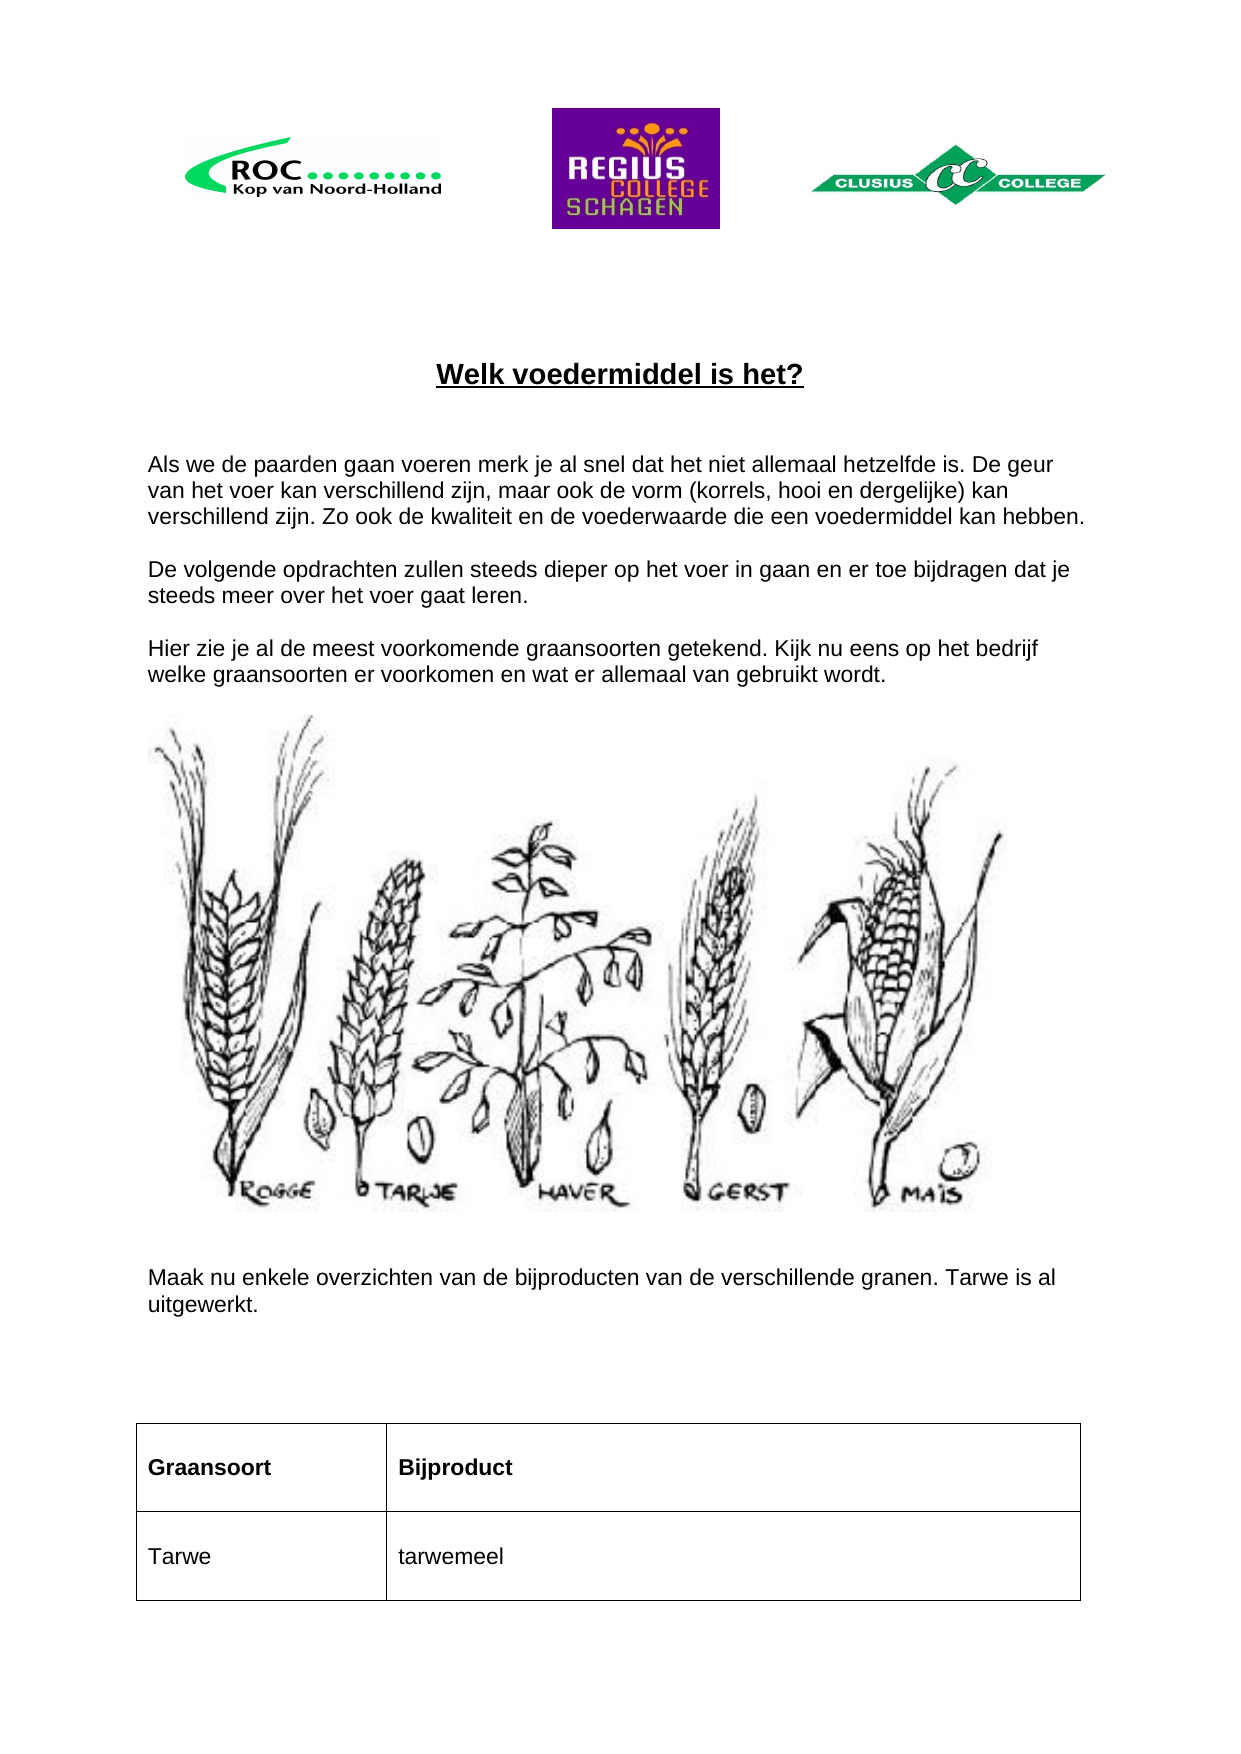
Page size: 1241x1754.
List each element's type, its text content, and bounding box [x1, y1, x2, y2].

text Hier zie je al de meest voorkomende graansoorten getekend. Kijk nu eens op het bedrijf welke graansoorten er voorkomen en wat er allemaal van gebruikt wordt. [148, 635, 1093, 688]
text Als we de paarden gaan voeren merk je al snel dat het niet allemaal hetzelfde is. De geur van het voer kan verschillend zijn, maar ook de vorm (korrels, hooi en dergelijke) kan verschillend zijn. Zo ook de kwaliteit en de voederwaarde die een voedermiddel kan hebben. [148, 451, 1093, 530]
table_cell tarwemeel [387, 1512, 1080, 1600]
picture [552, 108, 720, 229]
text De volgende opdrachten zullen steeds dieper op het voer in gaan en er toe bijdragen dat je steeds meer over het voer gaat leren. [148, 556, 1093, 609]
picture [185, 137, 441, 197]
text Welk voedermiddel is het? [148, 357, 1093, 391]
table_header Bijproduct [387, 1424, 1080, 1511]
picture [797, 137, 1119, 212]
text Maak nu enkele overzichten van de bijproducten van de verschillende granen. Tarwe is al uitgewerkt. [148, 1264, 1093, 1317]
table_cell Tarwe [137, 1512, 386, 1600]
table_header Graansoort [137, 1424, 386, 1511]
